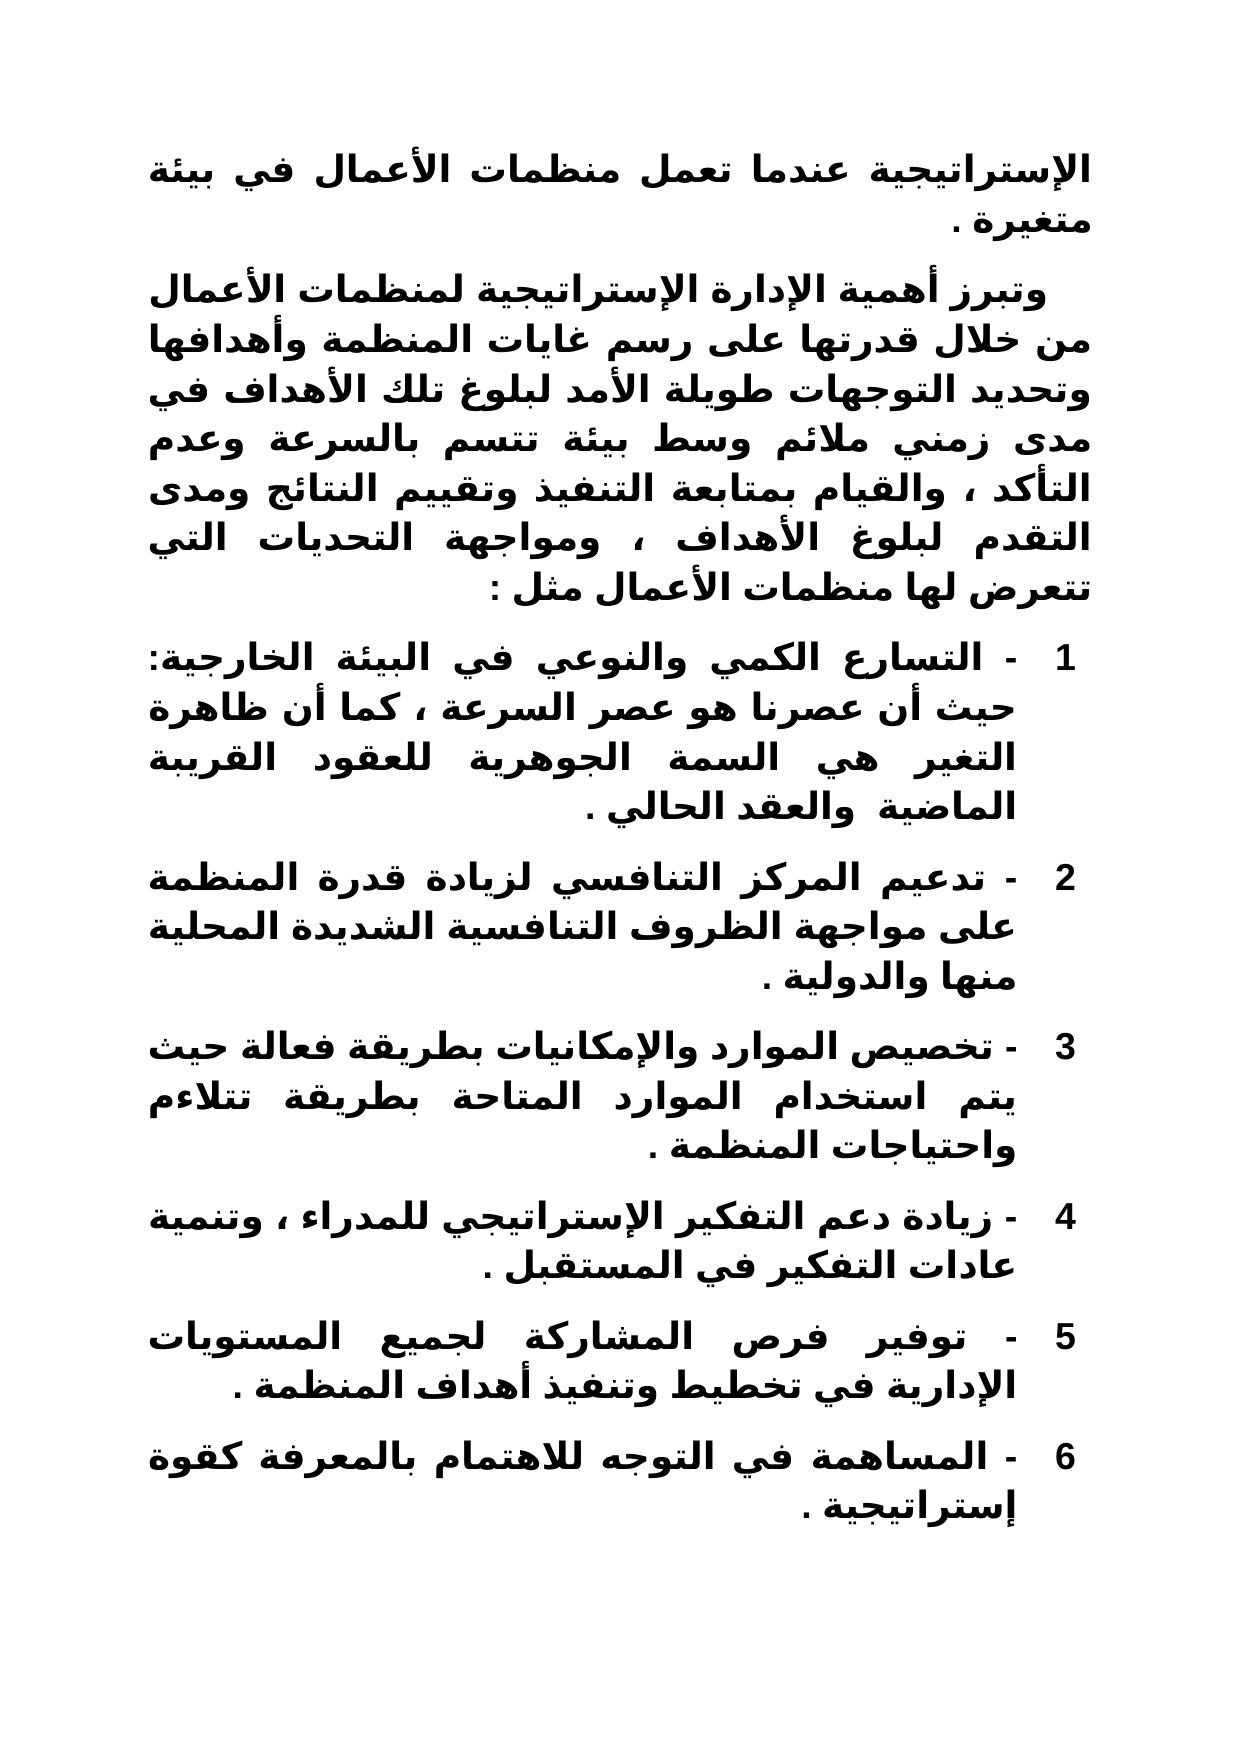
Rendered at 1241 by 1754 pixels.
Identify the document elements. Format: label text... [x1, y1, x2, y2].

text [148, 148, 1093, 240]
list - توفير فرص المشاركة لجميع المستويات الإدارية في تخطيط وتنفيذ أهداف المنظمة . [148, 1314, 1055, 1407]
list - المساهمة في التوجه للاهتمام بالمعرفة كقوة إستراتيجية . [148, 1434, 1055, 1527]
text وتبرز أهمية الإدارة الإستراتيجية لمنظمات الأعمال من خلال قدرتها على رسم غايات المنظمة وأهدافها وتحديد التوجهات طويلة الأمد لبلوغ تلك الأهداف في مدى زمني ملائم وسط بيئة تتسم بالسرعة وعدم التأكد ، والقيام بمتابعة التنفيذ وتقييم النتائج ومدى التقدم لبلوغ الأهداف ، ومواجهة التحديات التي تتعرض لها منظمات الأعمال مثل : [148, 268, 1093, 608]
list - تخصيص الموارد والإمكانيات بطريقة فعالة حيث يتم استخدام الموارد المتاحة بطريقة تتلاءم واحتياجات المنظمة . [148, 1024, 1055, 1167]
list - تدعيم المركز التنافسي لزيادة قدرة المنظمة على مواجهة الظروف التنافسية الشديدة المحلية منها والدولية . [148, 855, 1055, 997]
list - زيادة دعم التفكير الإستراتيجي للمدراء ، وتنمية عادات التفكير في المستقبل . [148, 1194, 1055, 1287]
list - التسارع الكمي والنوعي في البيئة الخارجية: حيث أن عصرنا هو عصر السرعة ، كما أن ظاهرة التغير هي السمة الجوهرية للعقود القريبة الماضية والعقد الحالي . [148, 636, 1055, 827]
